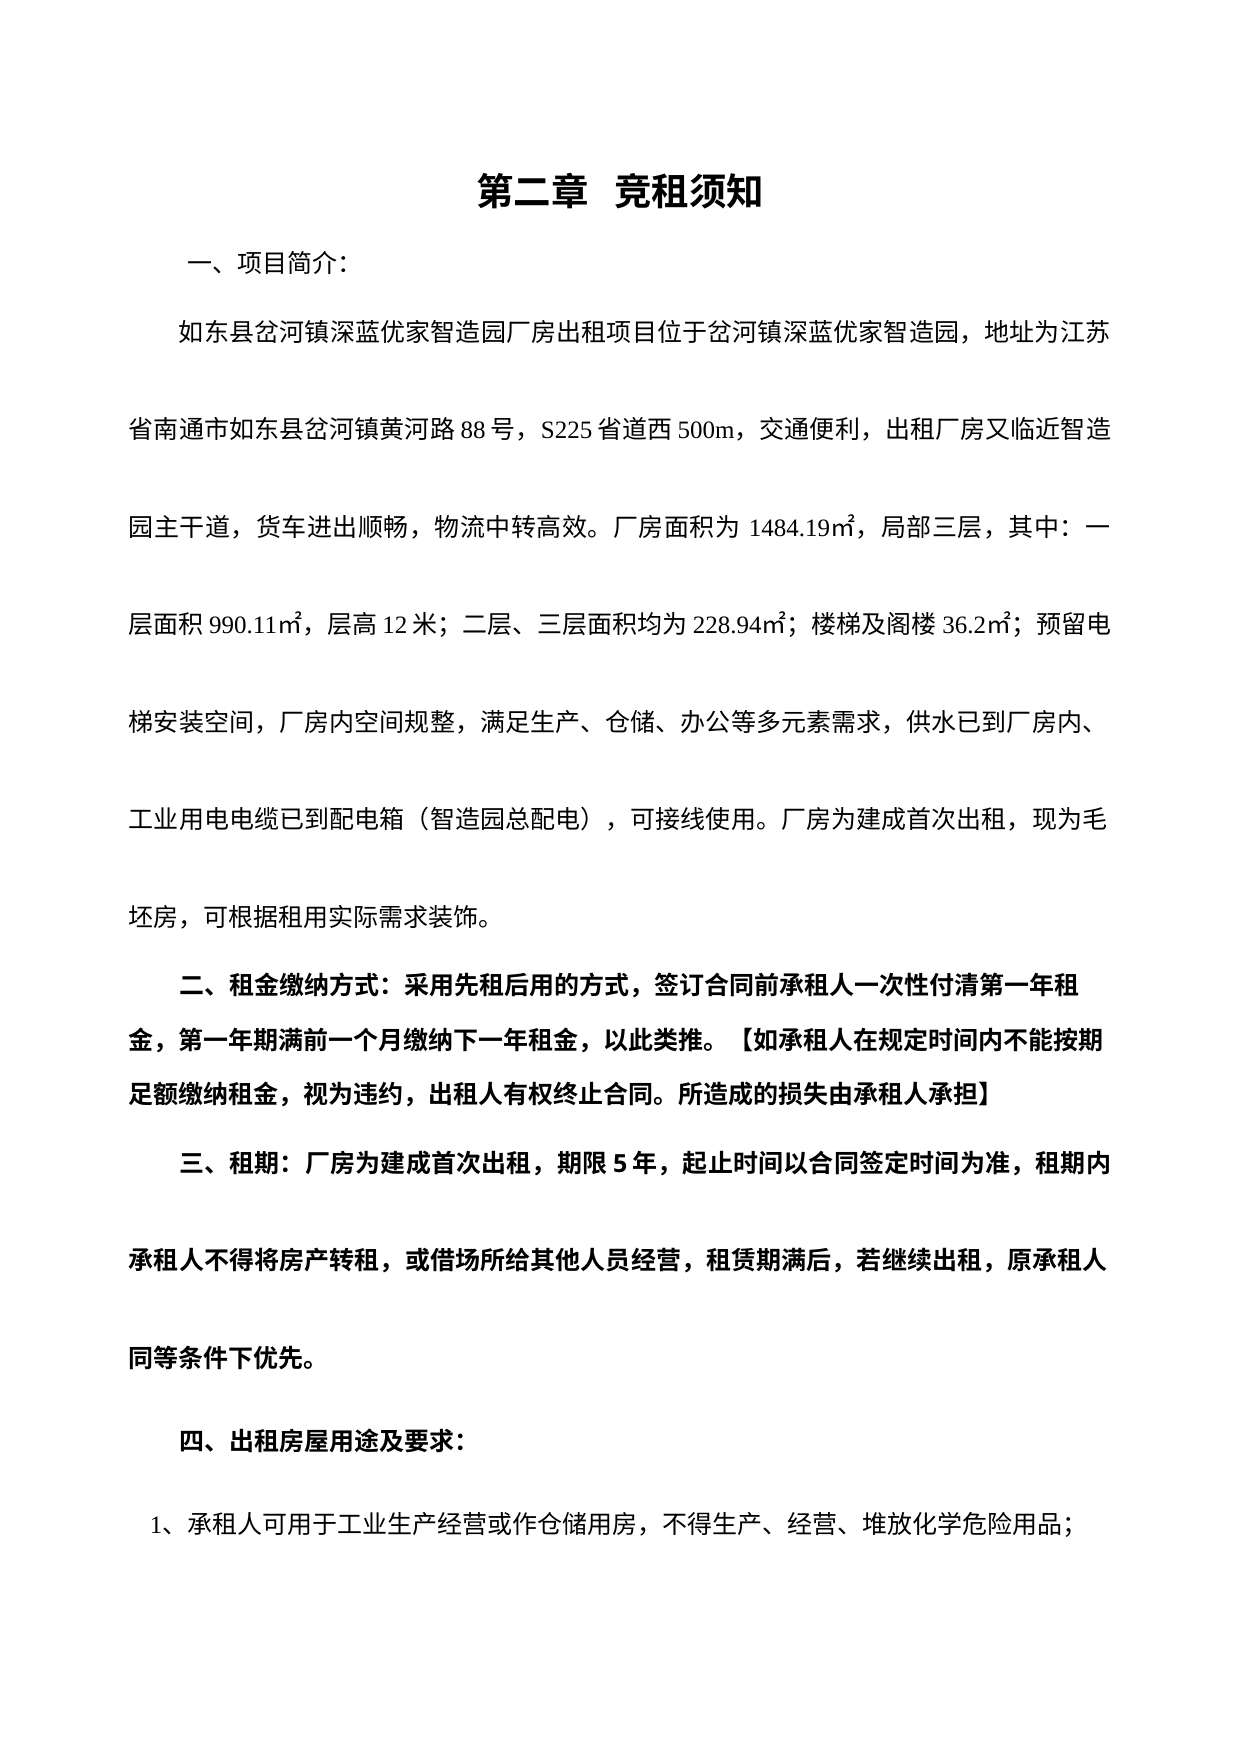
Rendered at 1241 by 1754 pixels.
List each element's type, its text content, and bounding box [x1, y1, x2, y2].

text 三、租期：厂房为建成首次出租，期限5年，起止时间以合同签定时间为准，租期内承租人不得将房产转租，或借场所给其他人员经营，租赁期满后，若继续出租，原承租人同等条件下优先。 [129, 1129, 1111, 1389]
text 1、承租人可用于工业生产经营或作仓储用房，不得生产、经营、堆放化学危险用品； [129, 1490, 1111, 1555]
text 如东县岔河镇深蓝优家智造园厂房出租项目位于岔河镇深蓝优家智造园，地址为江苏省南通市如东县岔河镇黄河路88号，S225省道西500m，交通便利，出租厂房又临近智造园主干道，货车进出顺畅，物流中转高效。厂房面积为1484.19㎡，局部三层，其中：一层面积990.11㎡，层高12米；二层、三层面积均为228.94㎡；楼梯及阁楼36.2㎡；预留电梯安装空间，厂房内空间规整，满足生产、仓储、办公等多元素需求，供水已到厂房内、工业用电电缆已到配电箱（智造园总配电），可接线使用。厂房为建成首次出租，现为毛坯房，可根据租用实际需求装饰。 [129, 298, 1111, 948]
text 一、项目简介： [129, 243, 1111, 279]
text 二、租金缴纳方式：采用先租后用的方式，签订合同前承租人一次性付清第一年租金，第一年期满前一个月缴纳下一年租金，以此类推。【如承租人在规定时间内不能按期足额缴纳租金，视为违约，出租人有权终止合同。所造成的损失由承租人承担】 [129, 966, 1111, 1111]
text 四、出租房屋用途及要求： [129, 1407, 1111, 1472]
text 第二章 竞租须知 [129, 162, 1111, 216]
